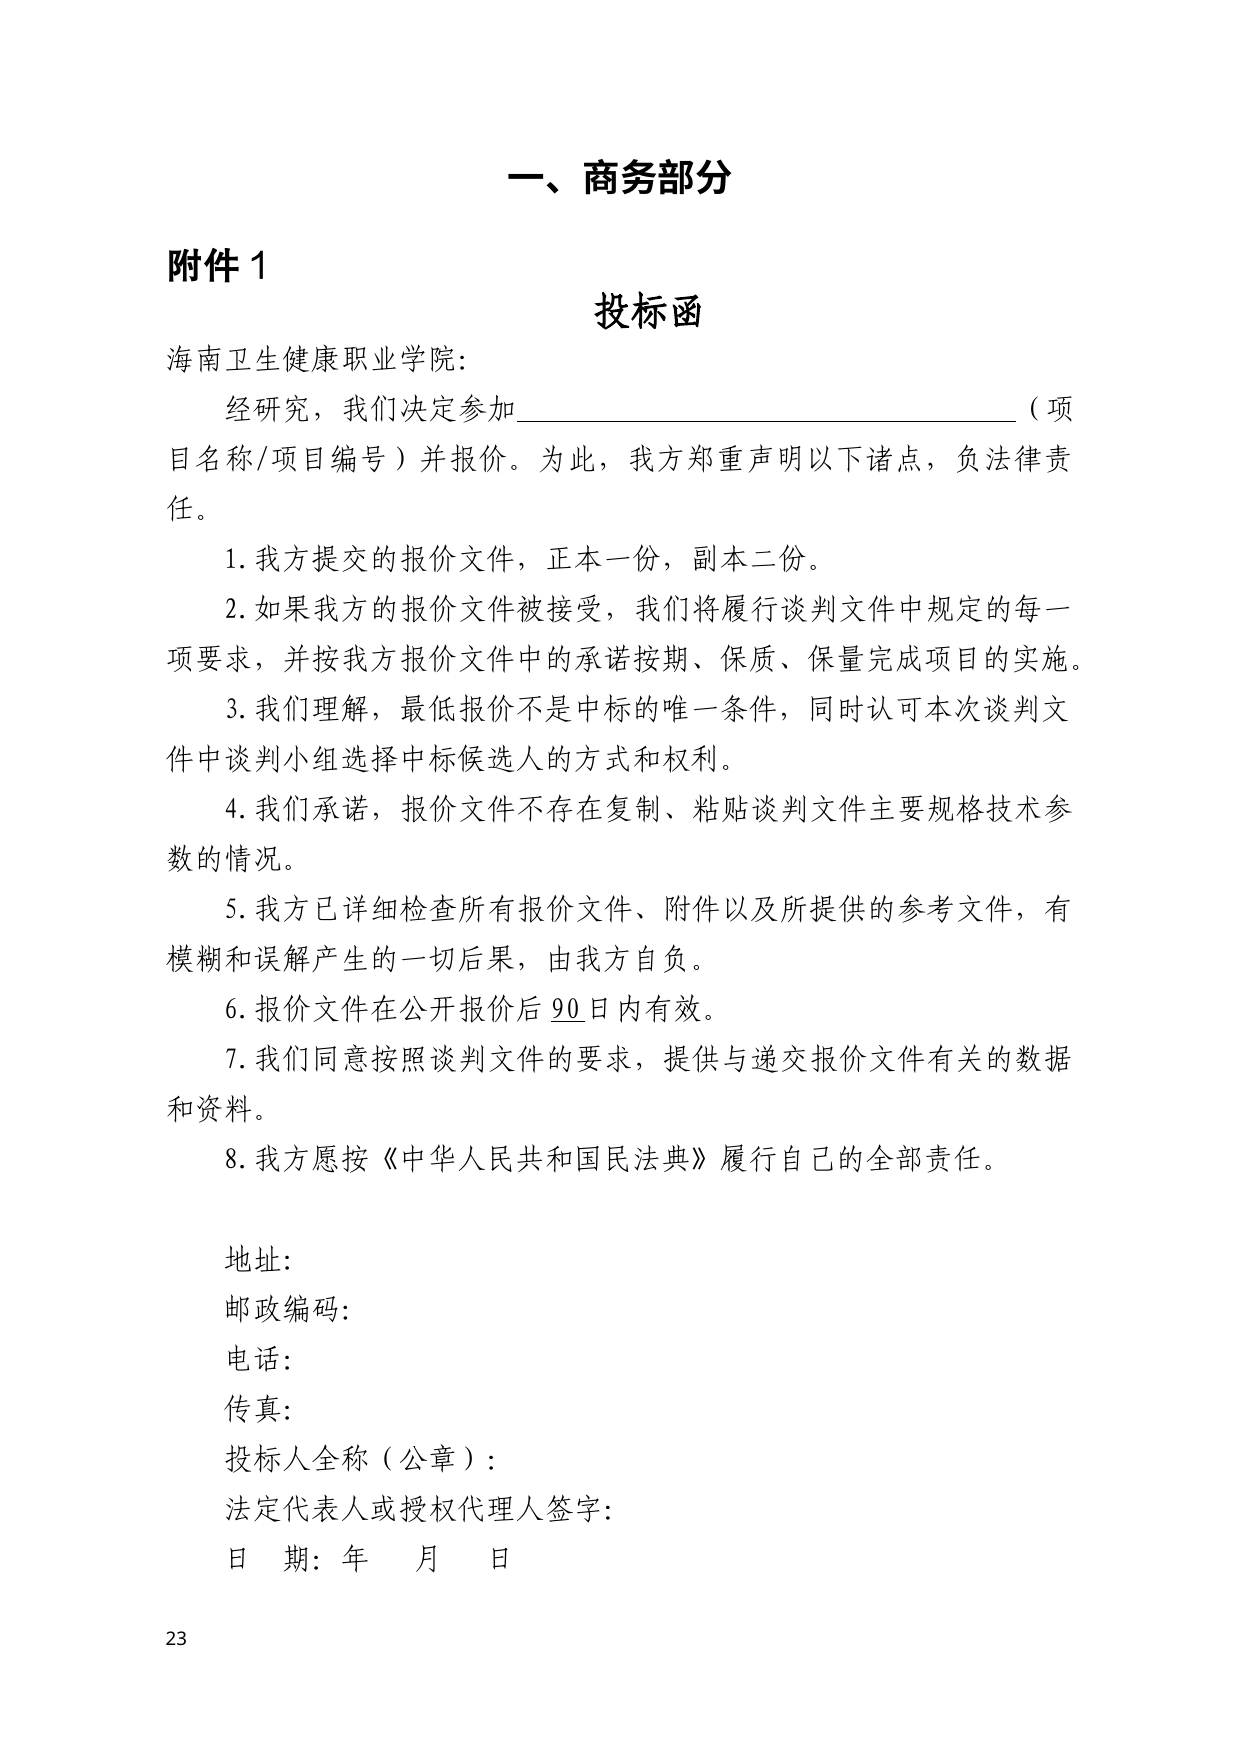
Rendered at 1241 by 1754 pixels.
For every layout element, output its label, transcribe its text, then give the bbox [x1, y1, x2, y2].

text 7.我们同意按照谈判文件的要求，提供与递交报价文件有关的数据和资料。 [165, 1029, 1075, 1129]
text 1.我方提交的报价文件，正本一份，副本二份。 [165, 529, 1075, 579]
text 4.我们承诺，报价文件不存在复制、粘贴谈判文件主要规格技术参数的情况。 [165, 779, 1075, 879]
text 5.我方已详细检查所有报价文件、附件以及所提供的参考文件，有模糊和误解产生的一切后果，由我方自负。 [165, 879, 1075, 979]
text 6.报价文件在公开报价后90日内有效。 [224, 979, 1075, 1029]
text 电话： [224, 1329, 1075, 1379]
text 投标人全称（公章）： [224, 1429, 1075, 1479]
text 日 期：年 月 日 [224, 1529, 1075, 1579]
text 地址： [224, 1229, 1075, 1279]
text 法定代表人或授权代理人签字： [224, 1479, 1075, 1529]
text 海南卫生健康职业学院： [165, 329, 1075, 379]
text 件中谈判小组选择中标候选人的方式和权利。 [165, 729, 1075, 779]
text 邮政编码： [224, 1279, 1075, 1329]
text 2.如果我方的报价文件被接受，我们将履行谈判文件中规定的每一项要求，并按我方报价文件中的承诺按期、保质、保量完成项目的实施。 [165, 579, 1075, 679]
text 8.我方愿按《中华人民共和国民法典》履行自己的全部责任。 [224, 1129, 1075, 1179]
text 传真： [224, 1379, 1075, 1429]
text 投标函 [224, 286, 1075, 329]
text 附件1 [165, 245, 1075, 286]
subtitle 一、商务部分 [165, 148, 1075, 202]
text 3.我们理解，最低报价不是中标的唯一条件，同时认可本次谈判文 [224, 679, 1075, 729]
text 经研究，我们决定参加 （项目名称/项目编号）并报价。为此，我方郑重声明以下诸点，负法律责任。 [165, 379, 1075, 529]
